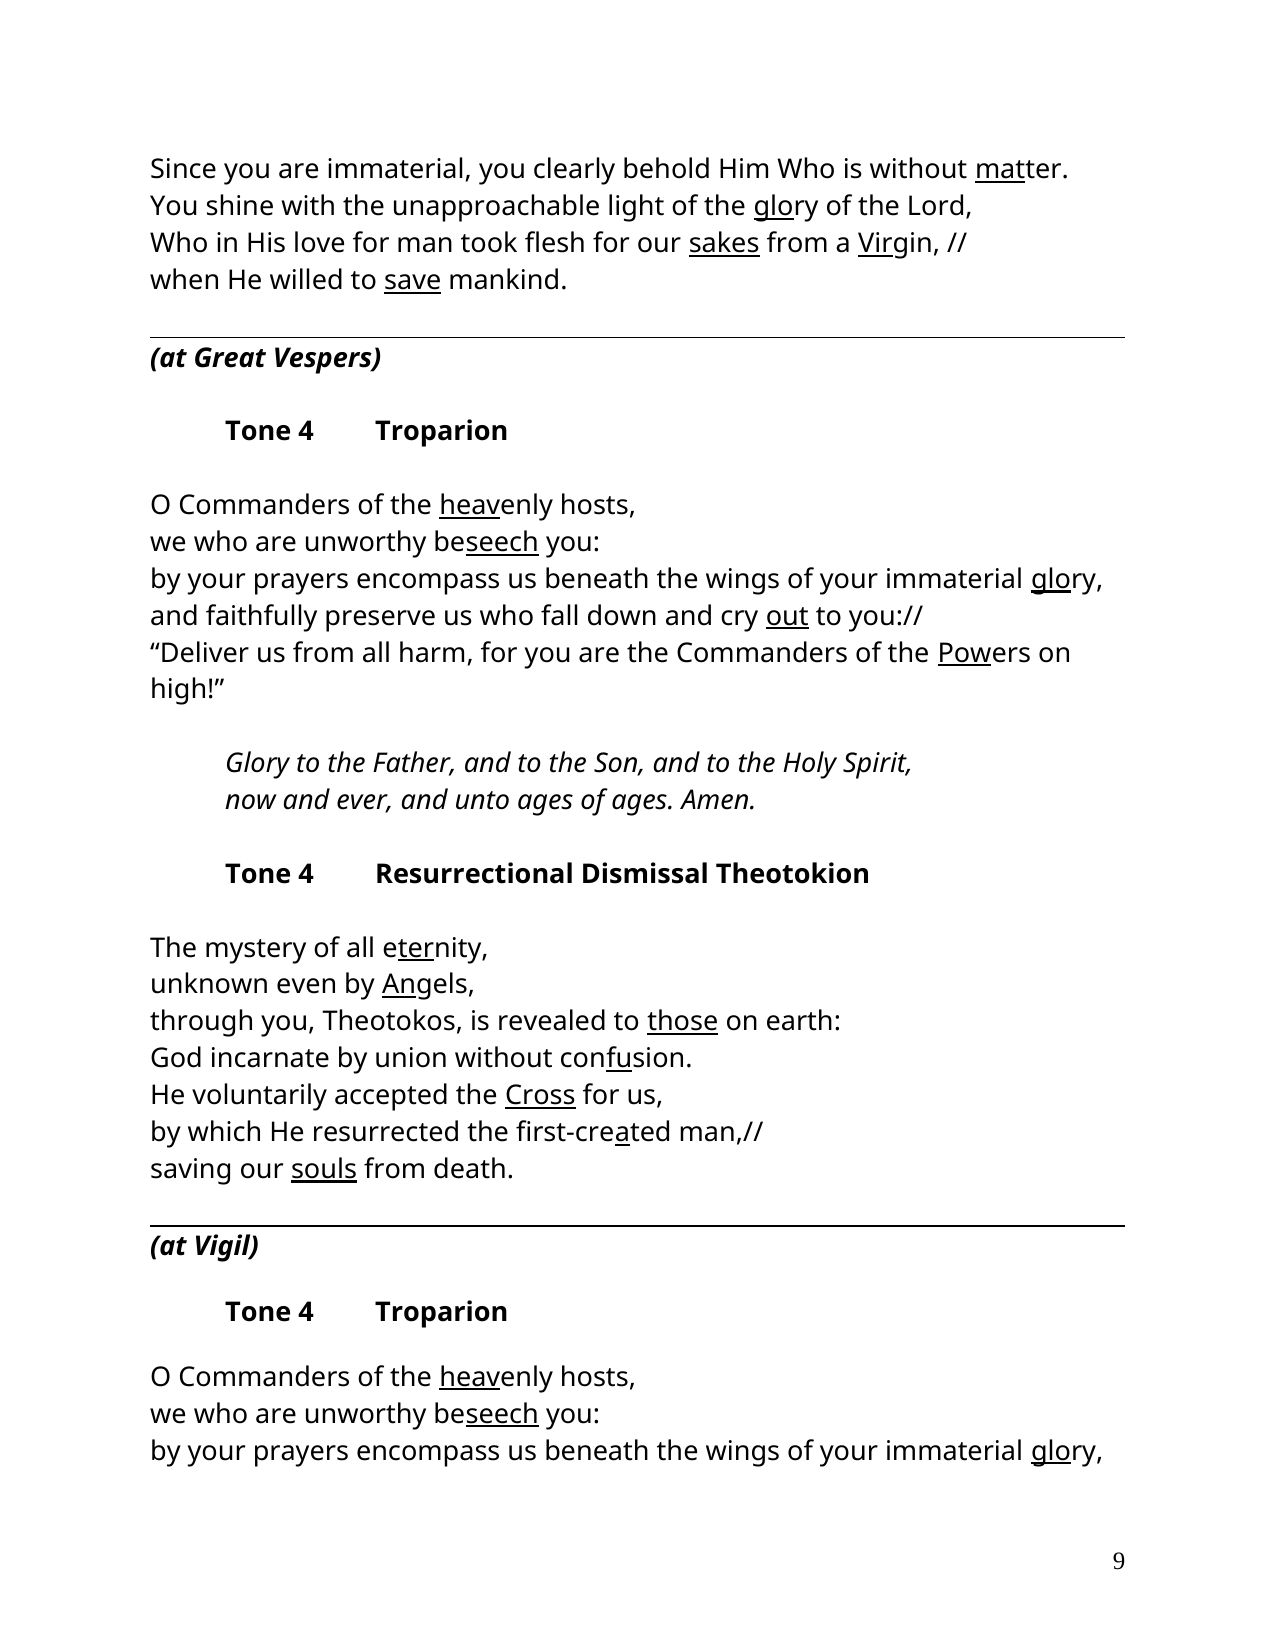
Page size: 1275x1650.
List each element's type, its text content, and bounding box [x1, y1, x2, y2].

text when He willed to save mankind. [150, 261, 1125, 297]
text “Deliver us from all harm, for you are the Commanders of the Powers on high!” [150, 633, 1125, 707]
text He voluntarily accepted the Cross for us, [150, 1076, 1125, 1112]
text we who are unworthy beseech you: [150, 522, 1125, 559]
text Tone 4 Troparion [150, 412, 1125, 449]
text O Commanders of the heavenly hosts, [150, 1357, 1125, 1394]
text You shine with the unapproachable light of the glory of the Lord, [150, 187, 1125, 224]
text Tone 4 Resurrectional Dismissal Theotokion [150, 854, 1125, 891]
text (at Great Vespers) [150, 338, 1125, 375]
text saving our souls from death. [150, 1149, 1125, 1186]
text God incarnate by union without confusion. [150, 1039, 1125, 1076]
text and faithfully preserve us who fall down and cry out to you:// [150, 596, 1125, 633]
text unknown even by Angels, [150, 965, 1125, 1002]
text Glory to the Father, and to the Son, and to the Holy Spirit, [150, 744, 1125, 781]
text Who in His love for man took flesh for our sakes from a Virgin, // [150, 224, 1125, 261]
text by which He resurrected the first-created man,// [150, 1112, 1125, 1149]
text Since you are immaterial, you clearly behold Him Who is without matter. [150, 150, 1125, 187]
text O Commanders of the heavenly hosts, [150, 486, 1125, 522]
text through you, Theotokos, is revealed to those on earth: [150, 1002, 1125, 1039]
text now and ever, and unto ages of ages. Amen. [150, 781, 1125, 817]
text Tone 4 Troparion [150, 1292, 1125, 1329]
text (at Vigil) [150, 1227, 1125, 1263]
text The mystery of all eternity, [150, 928, 1125, 965]
text by your prayers encompass us beneath the wings of your immaterial glory, [150, 1431, 1125, 1468]
text by your prayers encompass us beneath the wings of your immaterial glory, [150, 559, 1125, 596]
text we who are unworthy beseech you: [150, 1394, 1125, 1431]
